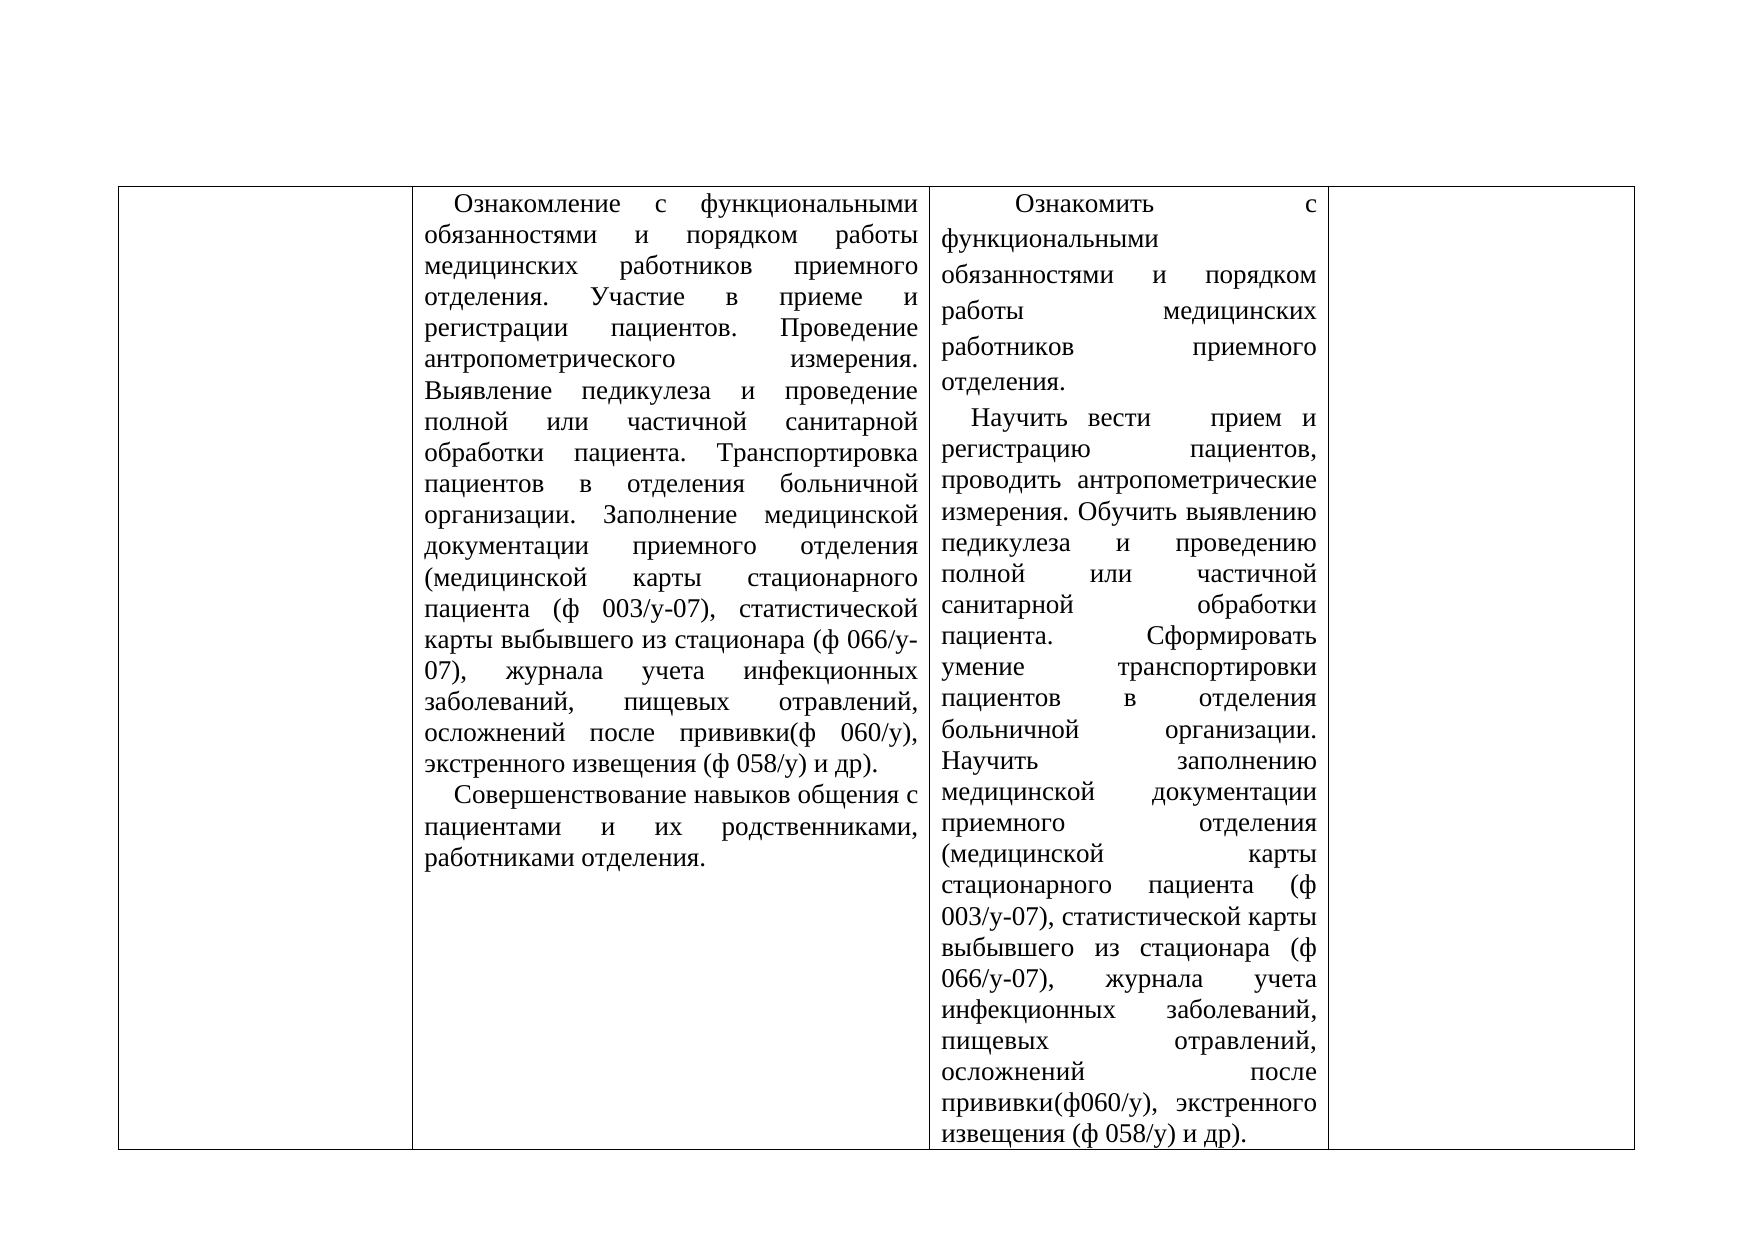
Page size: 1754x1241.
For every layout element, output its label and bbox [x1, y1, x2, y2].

table_header [930, 187, 1328, 1149]
table_header [119, 187, 412, 1149]
table_header [413, 187, 929, 1149]
table_header [1329, 187, 1634, 1149]
